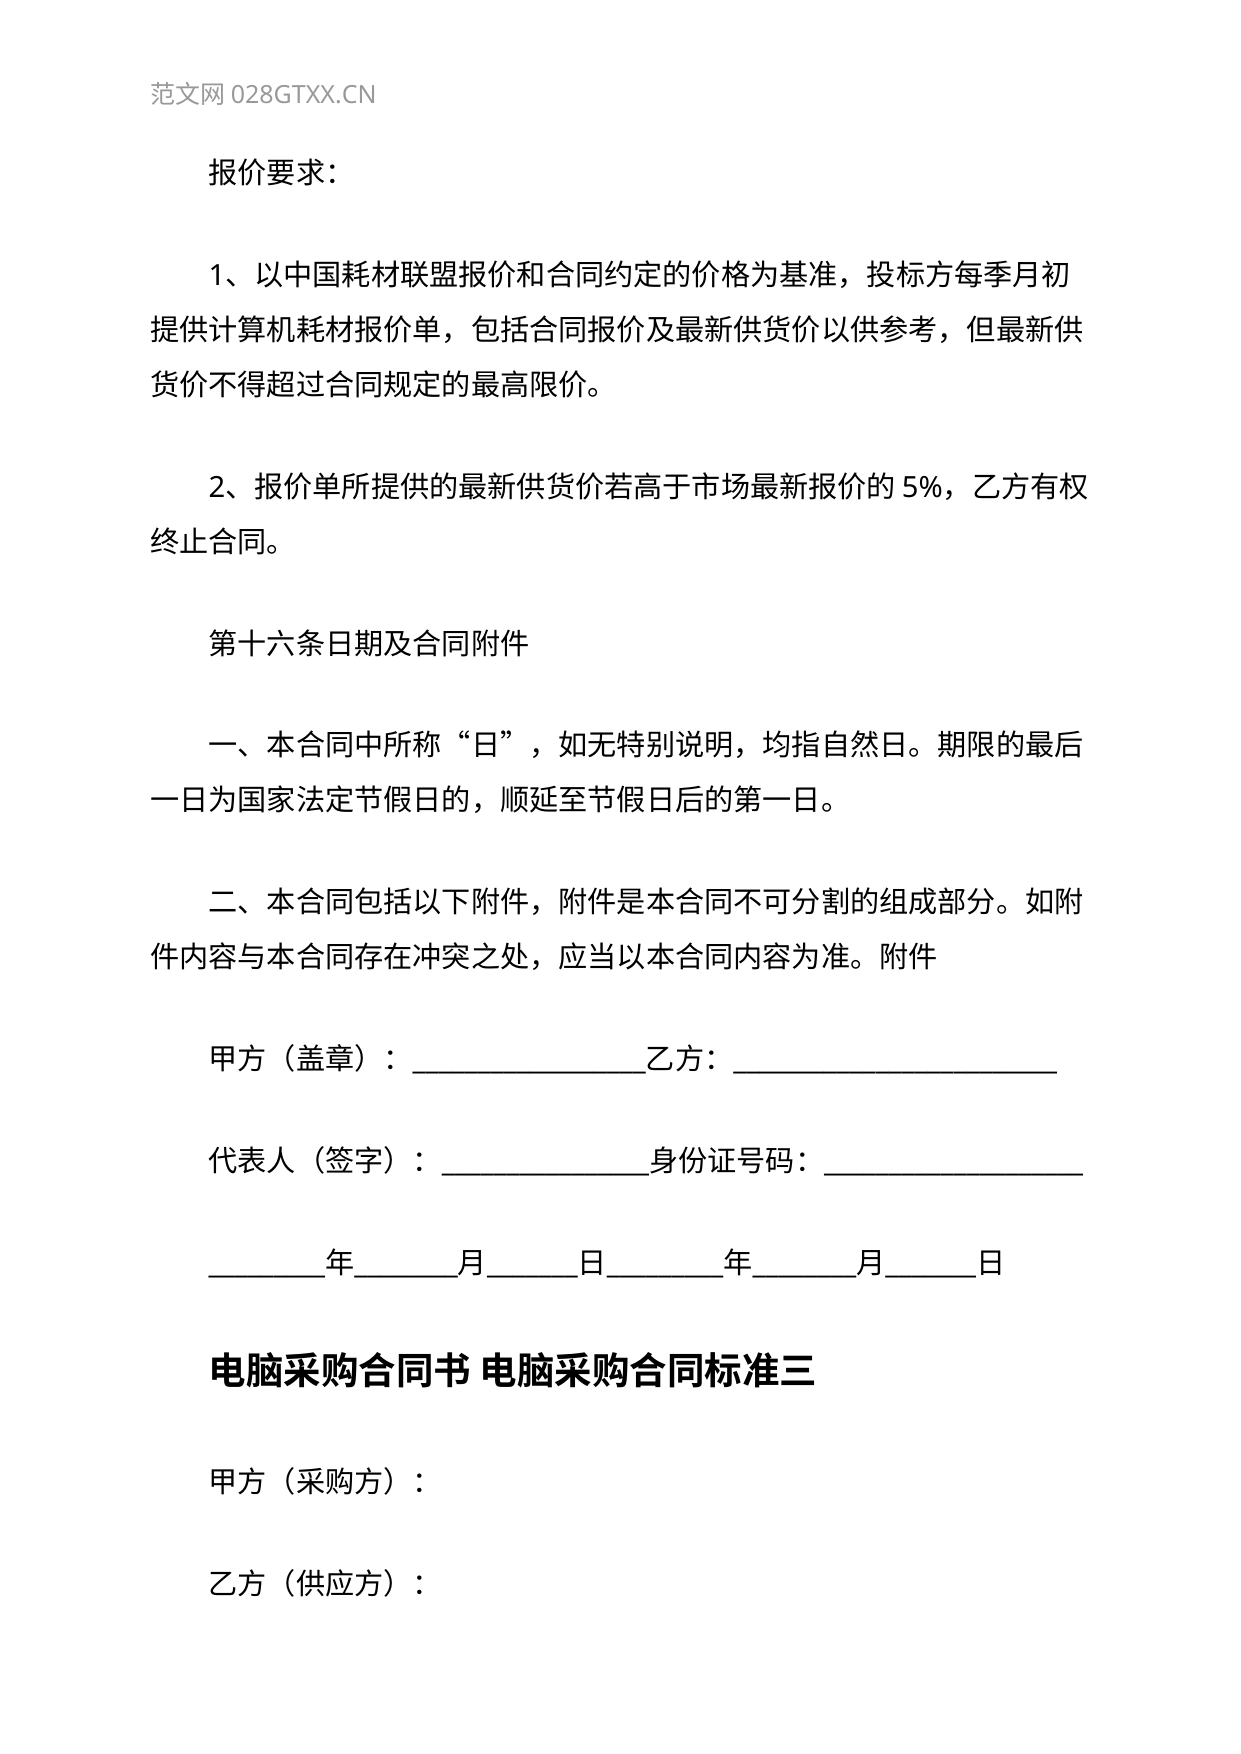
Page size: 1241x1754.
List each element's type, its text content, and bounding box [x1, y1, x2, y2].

text 电脑采购合同书 电脑采购合同标准三 [150, 1341, 1090, 1396]
text 甲方（盖章）：__________________乙方：_________________________ [150, 1035, 1090, 1078]
text 一、本合同中所称“日”，如无特别说明，均指自然日。期限的最后一日为国家法定节假日的，顺延至节假日后的第一日。 [150, 722, 1090, 819]
text 1、以中国耗材联盟报价和合同约定的价格为基准，投标方每季月初提供计算机耗材报价单，包括合同报价及最新供货价以供参考，但最新供货价不得超过合同规定的最高限价。 [150, 252, 1090, 404]
text 2、报价单所提供的最新供货价若高于市场最新报价的5%，乙方有权终止合同。 [150, 463, 1090, 561]
text 报价要求： [150, 150, 1090, 192]
text 代表人（签字）：________________身份证号码：____________________ [150, 1137, 1090, 1180]
text 第十六条日期及合同附件 [150, 620, 1090, 662]
text 甲方（采购方）： [150, 1459, 1090, 1501]
text 二、本合同包括以下附件，附件是本合同不可分割的组成部分。如附件内容与本合同存在冲突之处，应当以本合同内容为准。附件 [150, 879, 1090, 976]
text _________年________月_______日_________年________月_______日 [150, 1239, 1090, 1282]
text 乙方（供应方）： [150, 1560, 1090, 1603]
